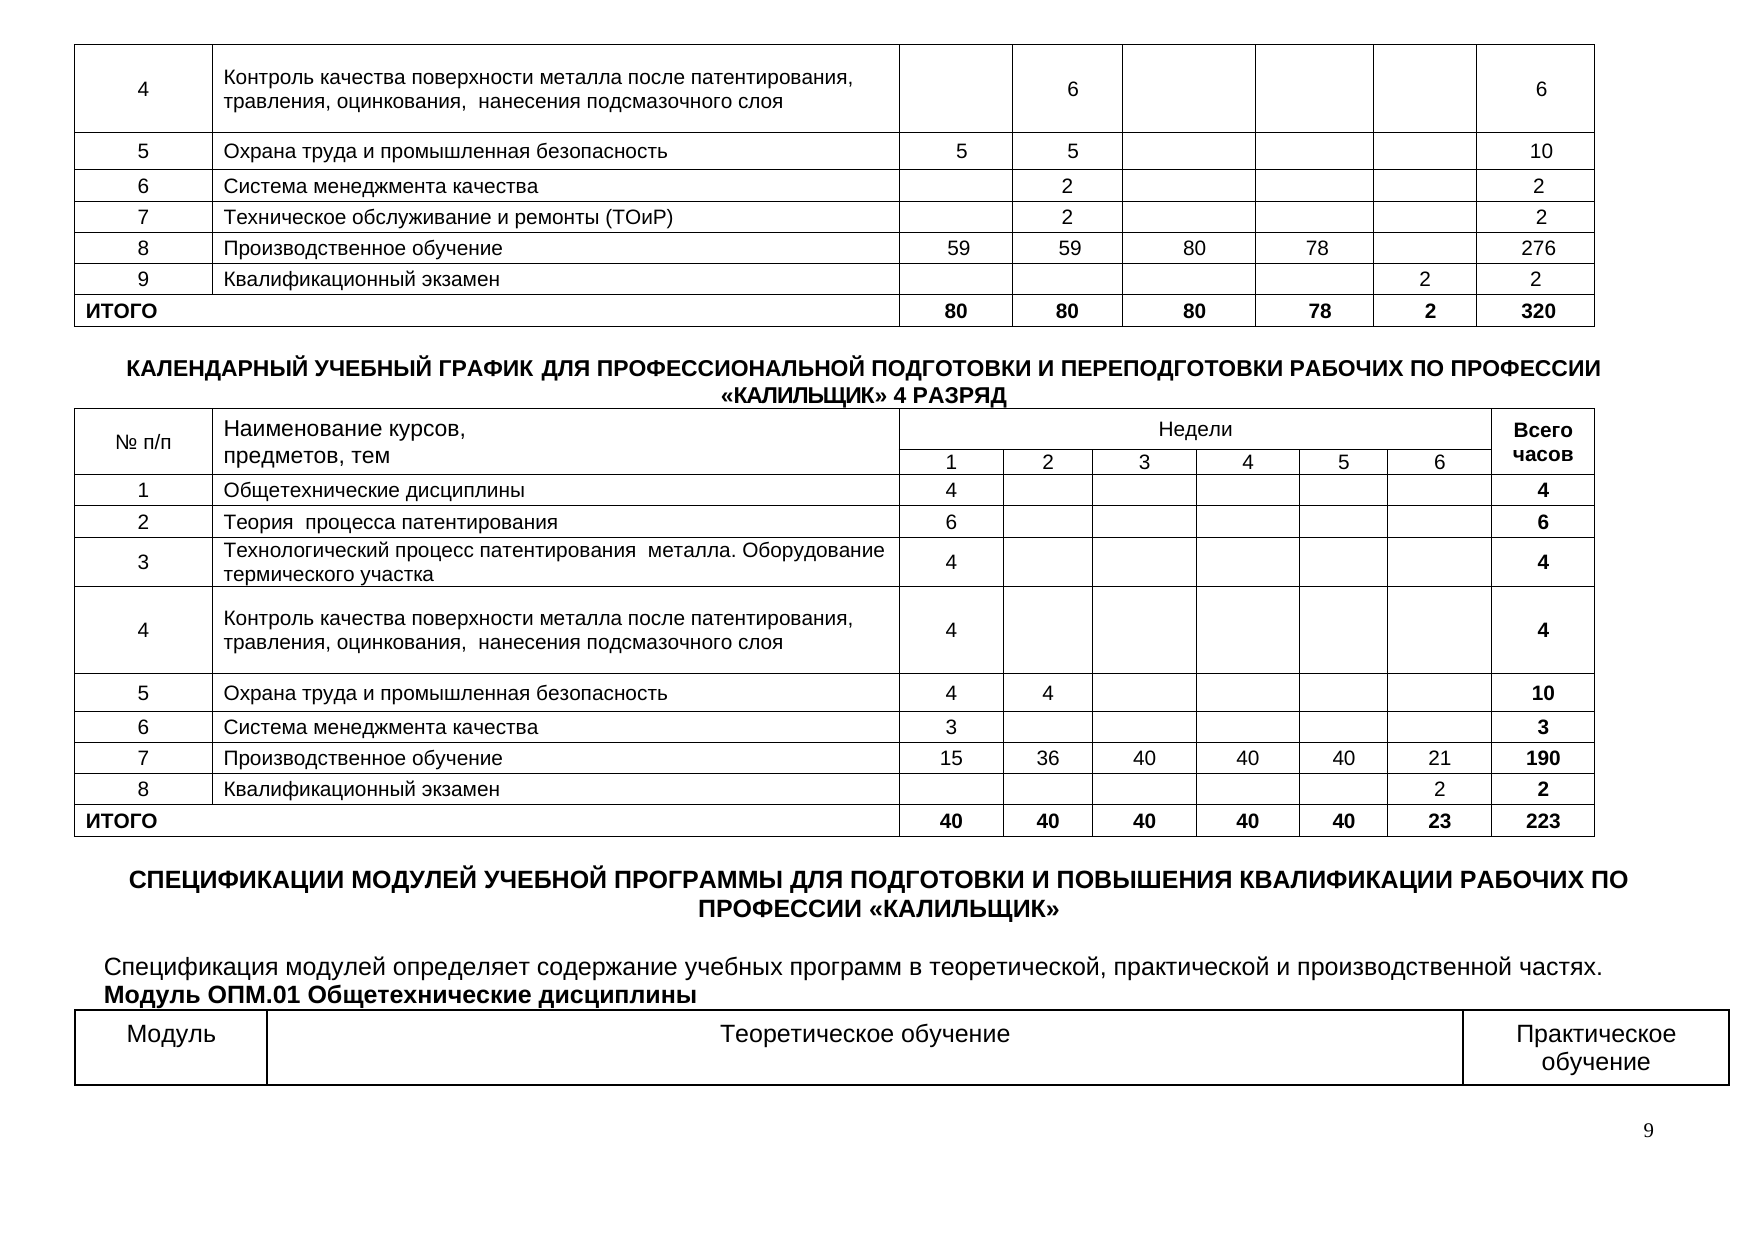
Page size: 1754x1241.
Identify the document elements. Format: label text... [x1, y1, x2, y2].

table_cell 4 [900, 538, 1003, 586]
table_cell [1374, 233, 1476, 263]
table_cell 4 [900, 674, 1003, 711]
table_cell [900, 170, 1012, 201]
table_cell 6 [1477, 45, 1594, 132]
table_cell 5 [75, 674, 212, 711]
table_cell 2 [1374, 295, 1476, 326]
table_cell 4 [75, 45, 212, 132]
table_cell [900, 774, 1003, 804]
table_cell 2 [1477, 202, 1594, 232]
table_cell 40 [900, 805, 1003, 836]
table_cell 2 [1374, 264, 1476, 294]
table_cell 59 [900, 233, 1012, 263]
table_cell 2 [1013, 170, 1122, 201]
table_cell 80 [1123, 295, 1255, 326]
table_cell 40 [1197, 743, 1299, 773]
table_cell [1123, 202, 1255, 232]
table_cell [1197, 506, 1299, 537]
table_cell 190 [1492, 743, 1594, 773]
table_cell [1388, 712, 1491, 742]
table_cell Теория процесса патентирования [213, 506, 899, 537]
table_cell [1004, 774, 1092, 804]
table_cell 1 [900, 450, 1003, 474]
table_cell 3 [75, 538, 212, 586]
table_cell 4 [1492, 538, 1594, 586]
table_cell 7 [75, 743, 212, 773]
table_cell [1300, 774, 1387, 804]
table_cell Система менеджмента качества [213, 170, 899, 201]
table_cell 4 [1492, 475, 1594, 505]
table_cell 6 [75, 170, 212, 201]
table_cell [1123, 170, 1255, 201]
table_header Всего часов [1492, 409, 1594, 474]
table_cell [1093, 506, 1196, 537]
table_cell [900, 202, 1012, 232]
table_cell 21 [1388, 743, 1491, 773]
table_cell 4 [1004, 674, 1092, 711]
table_cell 6 [75, 712, 212, 742]
table_cell 4 [900, 587, 1003, 673]
text Спецификация модулей определяет содержание учебных программ в теоретической, практической и производственной частях. [103, 952, 1654, 980]
table_cell 223 [1492, 805, 1594, 836]
table_cell [1300, 475, 1387, 505]
table_cell 6 [900, 506, 1003, 537]
table_cell 3 [1093, 450, 1196, 474]
table_cell 2 [1492, 774, 1594, 804]
table_cell [1197, 587, 1299, 673]
table_cell 2 [1004, 450, 1092, 474]
table_cell [1374, 202, 1476, 232]
table_cell 5 [1013, 133, 1122, 169]
table_cell 9 [75, 264, 212, 294]
table_cell [1374, 133, 1476, 169]
table_cell 80 [1123, 233, 1255, 263]
table_cell 40 [1004, 805, 1092, 836]
table_cell [1123, 264, 1255, 294]
table_cell 80 [1013, 295, 1122, 326]
table_cell 10 [1477, 133, 1594, 169]
table_header Теоретическое обучение [268, 1011, 1462, 1084]
table_cell 40 [1300, 805, 1387, 836]
table_cell Производственное обучение [213, 233, 899, 263]
table_cell [1197, 475, 1299, 505]
table_cell Охрана труда и промышленная безопасность [213, 133, 899, 169]
table_cell [1197, 538, 1299, 586]
table_cell [1388, 475, 1491, 505]
text Модуль ОПМ.01 Общетехнические дисциплины [103, 980, 1654, 1009]
table_cell [1256, 264, 1373, 294]
text КАЛЕНДАРНЫЙ УЧЕБНЫЙ ГРАФИК ДЛЯ ПРОФЕССИОНАЛЬНОЙ ПОДГОТОВКИ И ПЕРЕПОДГОТОВКИ РАБОЧИХ ПО ПРОФЕССИИ [74, 355, 1653, 382]
table_cell [1256, 202, 1373, 232]
table_cell Квалификационный экзамен [213, 264, 899, 294]
table_cell Производственное обучение [213, 743, 899, 773]
table_cell ИТОГО [75, 295, 899, 326]
table_cell [1256, 170, 1373, 201]
table_cell Система менеджмента качества [213, 712, 899, 742]
table_cell [1004, 712, 1092, 742]
table_cell [1300, 712, 1387, 742]
table_cell [1093, 774, 1196, 804]
table_cell [1300, 587, 1387, 673]
table_cell 2 [1388, 774, 1491, 804]
table_cell 36 [1004, 743, 1092, 773]
table_cell [1300, 674, 1387, 711]
table_header Модуль [76, 1011, 266, 1084]
table_cell Техническое обслуживание и ремонты (ТОиР) [213, 202, 899, 232]
table_cell 78 [1256, 233, 1373, 263]
text Спецификации модулей учебной программы для подготовки и повышения квалификации рабочих по профессии «Калильщик» [103, 865, 1654, 923]
table_cell 5 [75, 133, 212, 169]
table_cell [1256, 133, 1373, 169]
table_cell 3 [900, 712, 1003, 742]
table_cell 5 [900, 133, 1012, 169]
table_cell 8 [75, 233, 212, 263]
table_cell 4 [900, 475, 1003, 505]
text «КАЛИЛЬЩИК» 4 разряд [74, 382, 1653, 408]
table_cell 40 [1197, 805, 1299, 836]
table_cell Контроль качества поверхности металла после патентирования, травления, оцинкования, нанесения подсмазочного слоя [213, 587, 899, 673]
table_cell [1300, 538, 1387, 586]
table_cell 1 [75, 475, 212, 505]
table_cell [1388, 674, 1491, 711]
table_cell [1004, 506, 1092, 537]
table_cell [1093, 538, 1196, 586]
table_cell [1197, 674, 1299, 711]
table_header Наименование курсов, предметов, тем [213, 409, 899, 474]
table_cell 3 [1492, 712, 1594, 742]
table_cell 6 [1492, 506, 1594, 537]
table_cell 40 [1093, 743, 1196, 773]
table_cell Квалификационный экзамен [213, 774, 899, 804]
table_cell 80 [900, 295, 1012, 326]
table_cell [1197, 712, 1299, 742]
table_header Недели [900, 409, 1491, 449]
table_cell 8 [75, 774, 212, 804]
table_cell [1093, 712, 1196, 742]
table_cell ИТОГО [75, 805, 899, 836]
table_cell 2 [1477, 170, 1594, 201]
table_cell [1004, 538, 1092, 586]
table_cell [1197, 774, 1299, 804]
table_cell 2 [75, 506, 212, 537]
table_cell Общетехнические дисциплины [213, 475, 899, 505]
table_cell 6 [1013, 45, 1122, 132]
table_header № п/п [75, 409, 212, 474]
table_cell 40 [1093, 805, 1196, 836]
table_cell [1093, 475, 1196, 505]
table_cell [900, 264, 1012, 294]
table_cell [1374, 45, 1476, 132]
table_cell 23 [1388, 805, 1491, 836]
table_cell 4 [75, 587, 212, 673]
table_cell 7 [75, 202, 212, 232]
table_cell 320 [1477, 295, 1594, 326]
table_cell Технологический процесс патентирования металла. Оборудование термического участка [213, 538, 899, 586]
table_cell [1013, 264, 1122, 294]
table_cell 6 [1388, 450, 1491, 474]
table_cell 78 [1256, 295, 1373, 326]
table_cell 40 [1300, 743, 1387, 773]
table_cell [1388, 587, 1491, 673]
table_cell [1123, 45, 1255, 132]
table_cell Контроль качества поверхности металла после патентирования, травления, оцинкования, нанесения подсмазочного слоя [213, 45, 899, 132]
table_cell [1374, 170, 1476, 201]
table_cell 2 [1013, 202, 1122, 232]
table_cell 59 [1013, 233, 1122, 263]
table_cell 15 [900, 743, 1003, 773]
table_cell 2 [1477, 264, 1594, 294]
table_cell [1093, 674, 1196, 711]
table_cell [1004, 475, 1092, 505]
table_cell [900, 45, 1012, 132]
table_cell [1004, 587, 1092, 673]
table_cell [1256, 45, 1373, 132]
table_cell 10 [1492, 674, 1594, 711]
table_cell Охрана труда и промышленная безопасность [213, 674, 899, 711]
table_cell 5 [1300, 450, 1387, 474]
table_cell [1300, 506, 1387, 537]
table_cell [1093, 587, 1196, 673]
table_cell [1123, 133, 1255, 169]
table_cell 276 [1477, 233, 1594, 263]
table_cell [1388, 538, 1491, 586]
table_header Практическое обучение [1464, 1011, 1728, 1084]
table_cell 4 [1492, 587, 1594, 673]
table_cell 4 [1197, 450, 1299, 474]
table_cell [1388, 506, 1491, 537]
